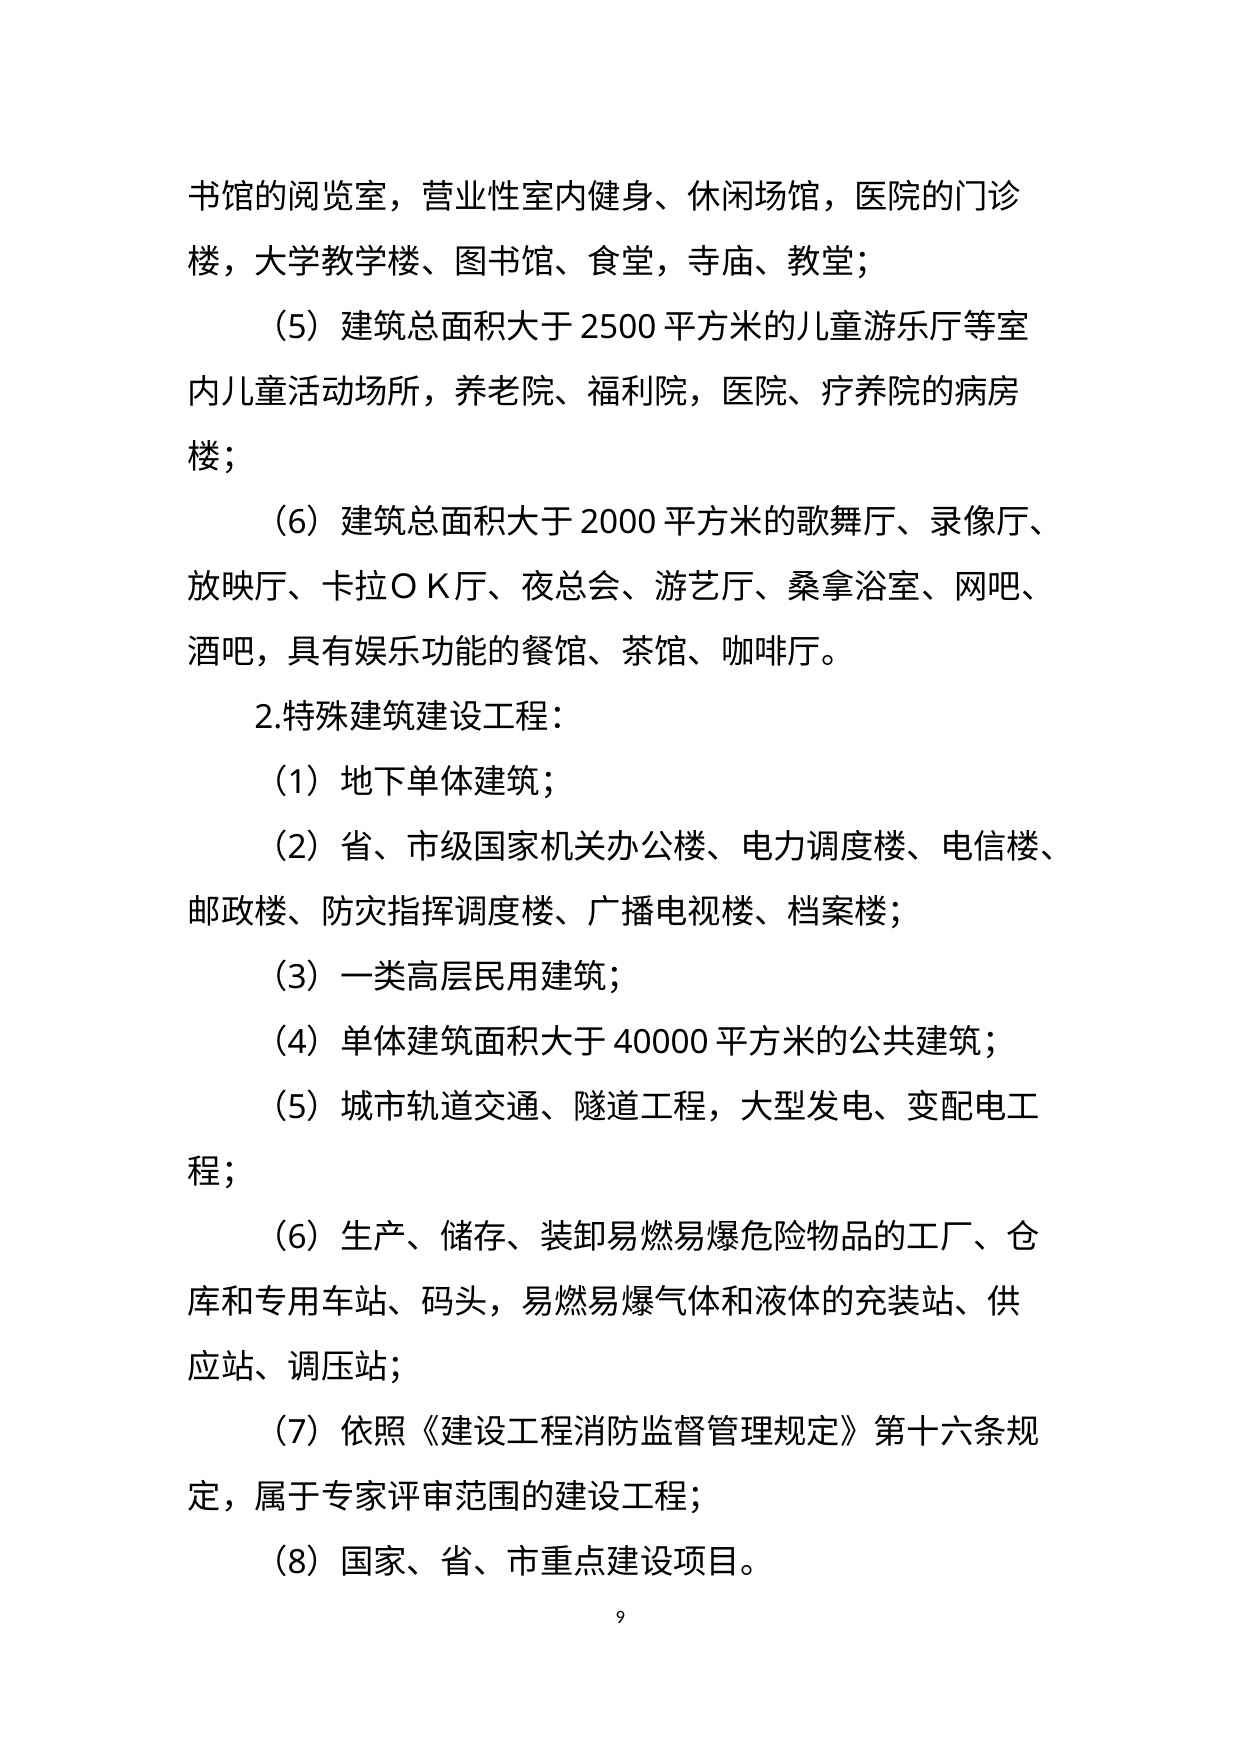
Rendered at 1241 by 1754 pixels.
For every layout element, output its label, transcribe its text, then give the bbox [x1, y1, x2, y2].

text （5）建筑总面积大于2500平方米的儿童游乐厅等室内儿童活动场所，养老院、福利院，医院、疗养院的病房楼； [187, 292, 1053, 487]
text （6）建筑总面积大于2000平方米的歌舞厅、录像厅、放映厅、卡拉ＯＫ厅、夜总会、游艺厅、桑拿浴室、网吧、酒吧，具有娱乐功能的餐馆、茶馆、咖啡厅。 [187, 487, 1053, 682]
text （8）国家、省、市重点建设项目。 [187, 1527, 1053, 1592]
text （4）单体建筑面积大于40000平方米的公共建筑； [187, 1007, 1053, 1072]
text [187, 162, 1053, 292]
text （3）一类高层民用建筑； [187, 942, 1053, 1007]
text （1）地下单体建筑； [187, 747, 1053, 812]
text （7）依照《建设工程消防监督管理规定》第十六条规定，属于专家评审范围的建设工程； [187, 1397, 1053, 1527]
text （2）省、市级国家机关办公楼、电力调度楼、电信楼、邮政楼、防灾指挥调度楼、广播电视楼、档案楼； [187, 812, 1053, 942]
text （5）城市轨道交通、隧道工程，大型发电、变配电工程； [187, 1072, 1053, 1202]
text 2.特殊建筑建设工程： [187, 682, 1053, 747]
text （6）生产、储存、装卸易燃易爆危险物品的工厂、仓库和专用车站、码头，易燃易爆气体和液体的充装站、供应站、调压站； [187, 1202, 1053, 1397]
